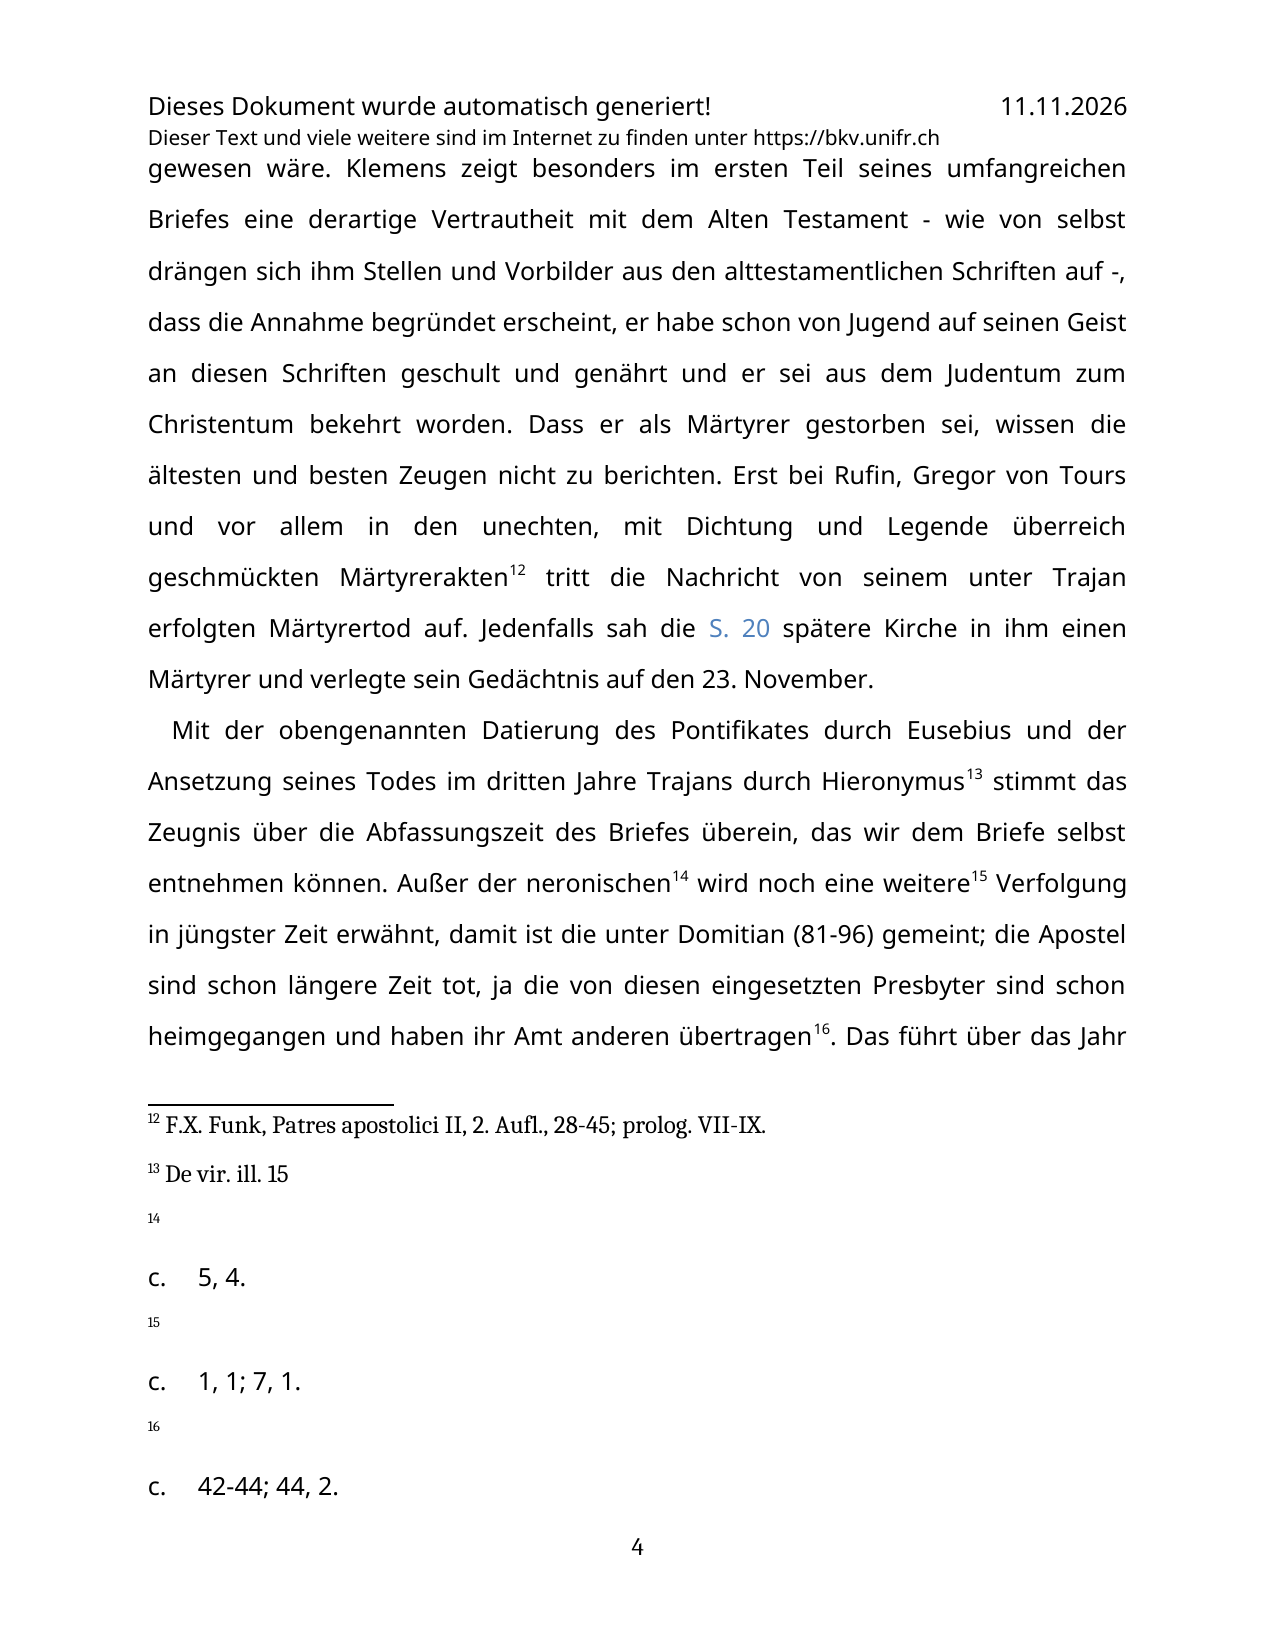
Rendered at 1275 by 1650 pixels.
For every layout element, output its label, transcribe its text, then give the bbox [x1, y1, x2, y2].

text Über das Leben des Klemens vor seiner Berufung zur Leitung der Kirche wissen wir nichts. Die Berichte der Klementinen über seine Zugehörigkeit zum flavinischen Hause und die davon abhängige Vermutung, dass er mit dem Konsul Titus Flavius Klemens, dem wegen „Atheismus“ in Jahre 95 hingerichteten Vetter Domitians, identisch sei, verdienen keinen Glauben. Denn sicherlich hätte die junge Kirche es mit berechtigtem Stolze überliefert, wenn ein römischer Beamter und Anverwandter des römischen kaiserlichen Hauses einer ihrer ersten Bischöfe gewesen wäre. Klemens zeigt besonders im ersten Teil seines umfangreichen Briefes eine derartige Vertrautheit mit dem Alten Testament - wie von selbst drängen sich ihm Stellen und Vorbilder aus den alttestamentlichen Schriften auf -, dass die Annahme begründet erscheint, er habe schon von Jugend auf seinen Geist an diesen Schriften geschult und genährt und er sei aus dem Judentum zum Christentum bekehrt worden. Dass er als Märtyrer gestorben sei, wissen die ältesten und besten Zeugen nicht zu berichten. Erst bei Rufin, Gregor von Tours und vor allem in den unechten, mit Dichtung und Legende überreich geschmückten Märtyrerakten tritt die Nachricht von seinem unter Trajan erfolgten Märtyrertod auf. Jedenfalls sah die S. 20 spätere Kirche in ihm einen Märtyrer und verlegte sein Gedächtnis auf den 23. November. [148, 151, 1127, 696]
text Mit der obengenannten Datierung des Pontifikates durch Eusebius und der Ansetzung seines Todes im dritten Jahre Trajans durch Hieronymus stimmt das Zeugnis über die Abfassungszeit des Briefes überein, das wir dem Briefe selbst entnehmen können. Außer der neronischen wird noch eine weitere Verfolgung in jüngster Zeit erwähnt, damit ist die unter Domitian (81-96) gemeint; die Apostel sind schon längere Zeit tot, ja die von diesen eingesetzten Presbyter sind schon heimgegangen und haben ihr Amt anderen übertragen. Das führt über das Jahr 69, in das einige den Brief verlegen wollten, hinab. Entscheidend aber ist das Zeugnis Hegesipps (um 160) bei Eusebius, dass die Streitigkeiten in Korinth, welche die Abfassung des Klemensbriefes veranlassten, unter der Regierung Domitians geherrscht haben. [148, 712, 1127, 1053]
